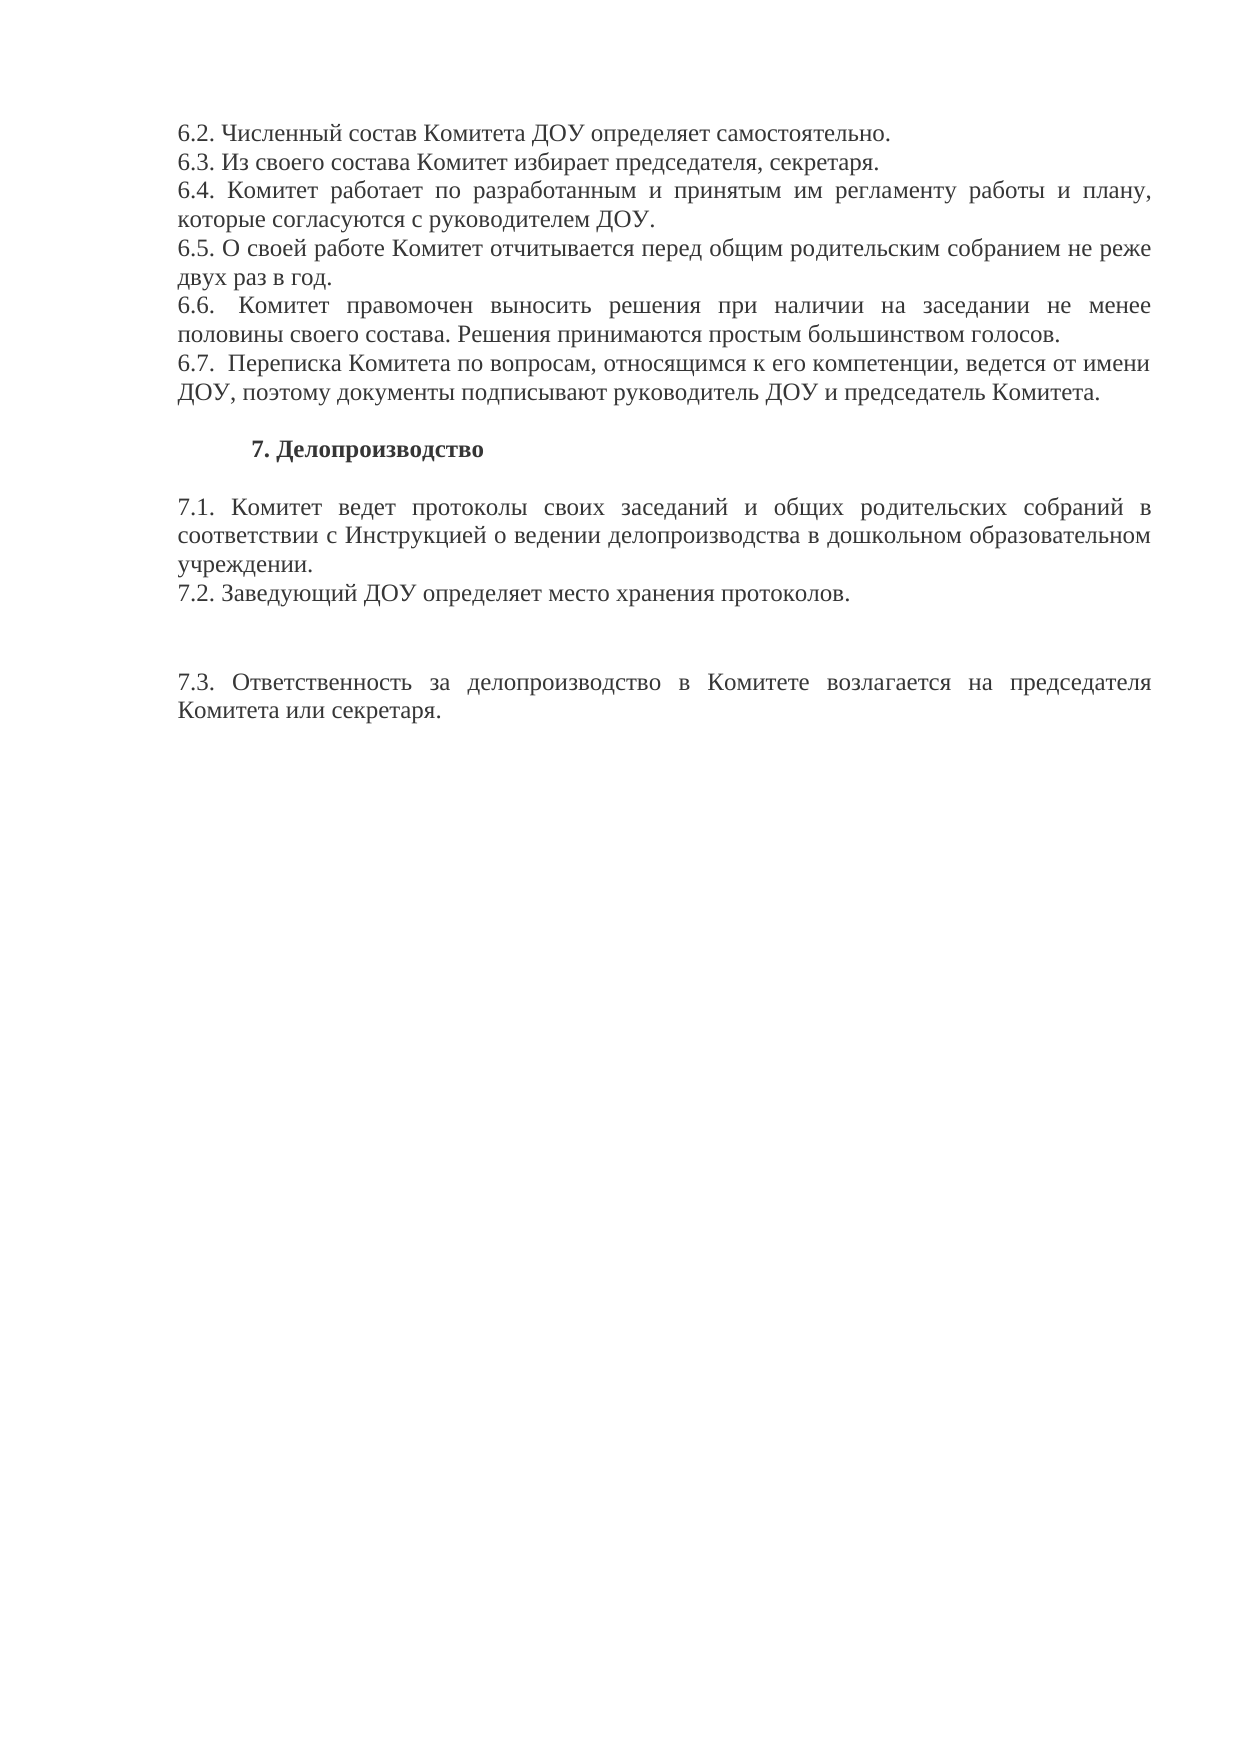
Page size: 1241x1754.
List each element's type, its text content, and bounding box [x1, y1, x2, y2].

text 6.2. Численный состав Комитета ДОУ определяет самостоятельно. [177, 118, 1152, 147]
text 6.4. Комитет работает по разработанным и принятым им регламенту работы и плану, которые согласуются с руководителем ДОУ. [177, 176, 1152, 233]
text 7.1. Комитет ведет протоколы своих заседаний и общих родительских собраний в соответствии с Инструкцией о ведении делопроизводства в дошкольном образовательном учреждении. [177, 492, 1152, 578]
text 7.3. Ответственность за делопроизводство в Комитете возлагается на председателя Комитета или секретаря. [177, 667, 1152, 724]
text 6.7. Переписка Комитета по вопросам, относящимся к его компетенции, ведется от имени ДОУ, поэтому документы подписывают руководитель ДОУ и председатель Комитета. [177, 348, 1152, 406]
text 6.3. Из своего состава Комитет избирает председателя, секретаря. [177, 147, 1152, 176]
text 6.6. Комитет правомочен выносить решения при наличии на заседании не менее половины своего состава. Решения принимаются простым большинством голосов. [177, 291, 1152, 348]
text 6.5. О своей работе Комитет отчитывается перед общим родительским собранием не реже двух раз в год. [177, 233, 1152, 291]
text 7. Делопроизводство [177, 434, 1152, 463]
text 7.2. Заведующий ДОУ определяет место хранения протоколов. [177, 578, 1152, 607]
